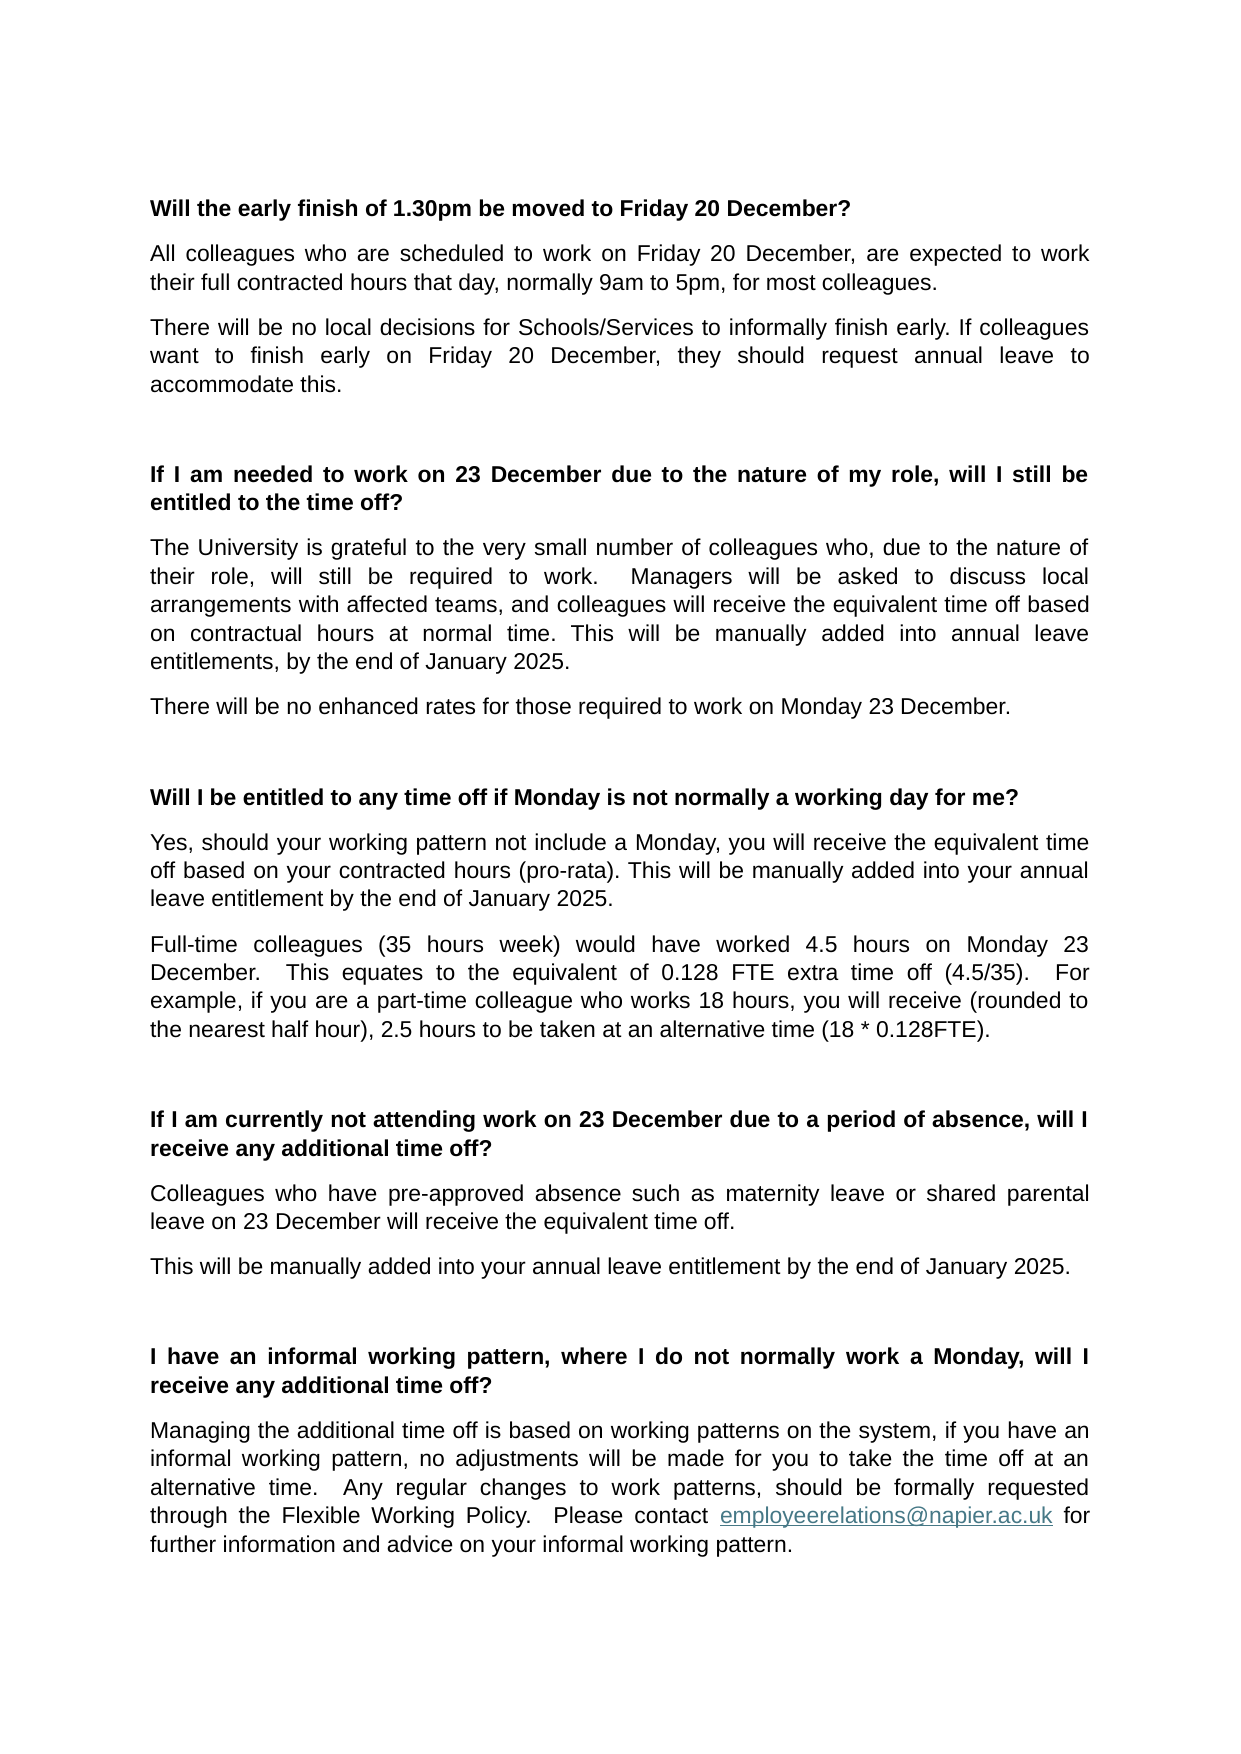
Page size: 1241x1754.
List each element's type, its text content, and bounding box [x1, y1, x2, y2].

text There will be no local decisions for Schools/Services to informally finish early. If colleagues want to finish early on Friday 20 December, they should request annual leave to accommodate this. [150, 314, 1090, 397]
text I have an informal working pattern, where I do not normally work a Monday, will I receive any additional time off? [150, 1343, 1090, 1398]
text All colleagues who are scheduled to work on Friday 20 December, are expected to work their full contracted hours that day, normally 9am to 5pm, for most colleagues. [150, 240, 1090, 295]
text Managing the additional time off is based on working patterns on the system, if you have an informal working pattern, no adjustments will be made for you to take the time off at an alternative time. Any regular changes to work patterns, should be formally requested through the Flexible Working Policy. Please contact employeerelations@napier.ac.uk for further information and advice on your informal working pattern. [150, 1417, 1090, 1557]
text If I am needed to work on 23 December due to the nature of my role, will I still be entitled to the time off? [150, 461, 1090, 516]
text There will be no enhanced rates for those required to work on Monday 23 December. [150, 693, 1090, 719]
text If I am currently not attending work on 23 December due to a period of absence, will I receive any additional time off? [150, 1106, 1090, 1161]
text Will the early finish of 1.30pm be moved to Friday 20 December? [150, 195, 1090, 221]
text Full-time colleagues (35 hours week) would have worked 4.5 hours on Monday 23 December. This equates to the equivalent of 0.128 FTE extra time off (4.5/35). For example, if you are a part-time colleague who works 18 hours, you will receive (rounded to the nearest half hour), 2.5 hours to be taken at an alternative time (18 * 0.128FTE). [150, 931, 1090, 1042]
text Yes, should your working pattern not include a Monday, you will receive the equivalent time off based on your contracted hours (pro-rata). This will be manually added into your annual leave entitlement by the end of January 2025. [150, 828, 1090, 912]
text Will I be entitled to any time off if Monday is not normally a working day for me? [150, 783, 1090, 810]
text Colleagues who have pre-approved absence such as maternity leave or shared parental leave on 23 December will receive the equivalent time off. [150, 1179, 1090, 1234]
text This will be manually added into your annual leave entitlement by the end of January 2025. [150, 1253, 1090, 1279]
text The University is grateful to the very small number of colleagues who, due to the nature of their role, will still be required to work. Managers will be asked to discuss local arrangements with affected teams, and colleagues will receive the equivalent time off based on contractual hours at normal time. This will be manually added into annual leave entitlements, by the end of January 2025. [150, 534, 1090, 674]
